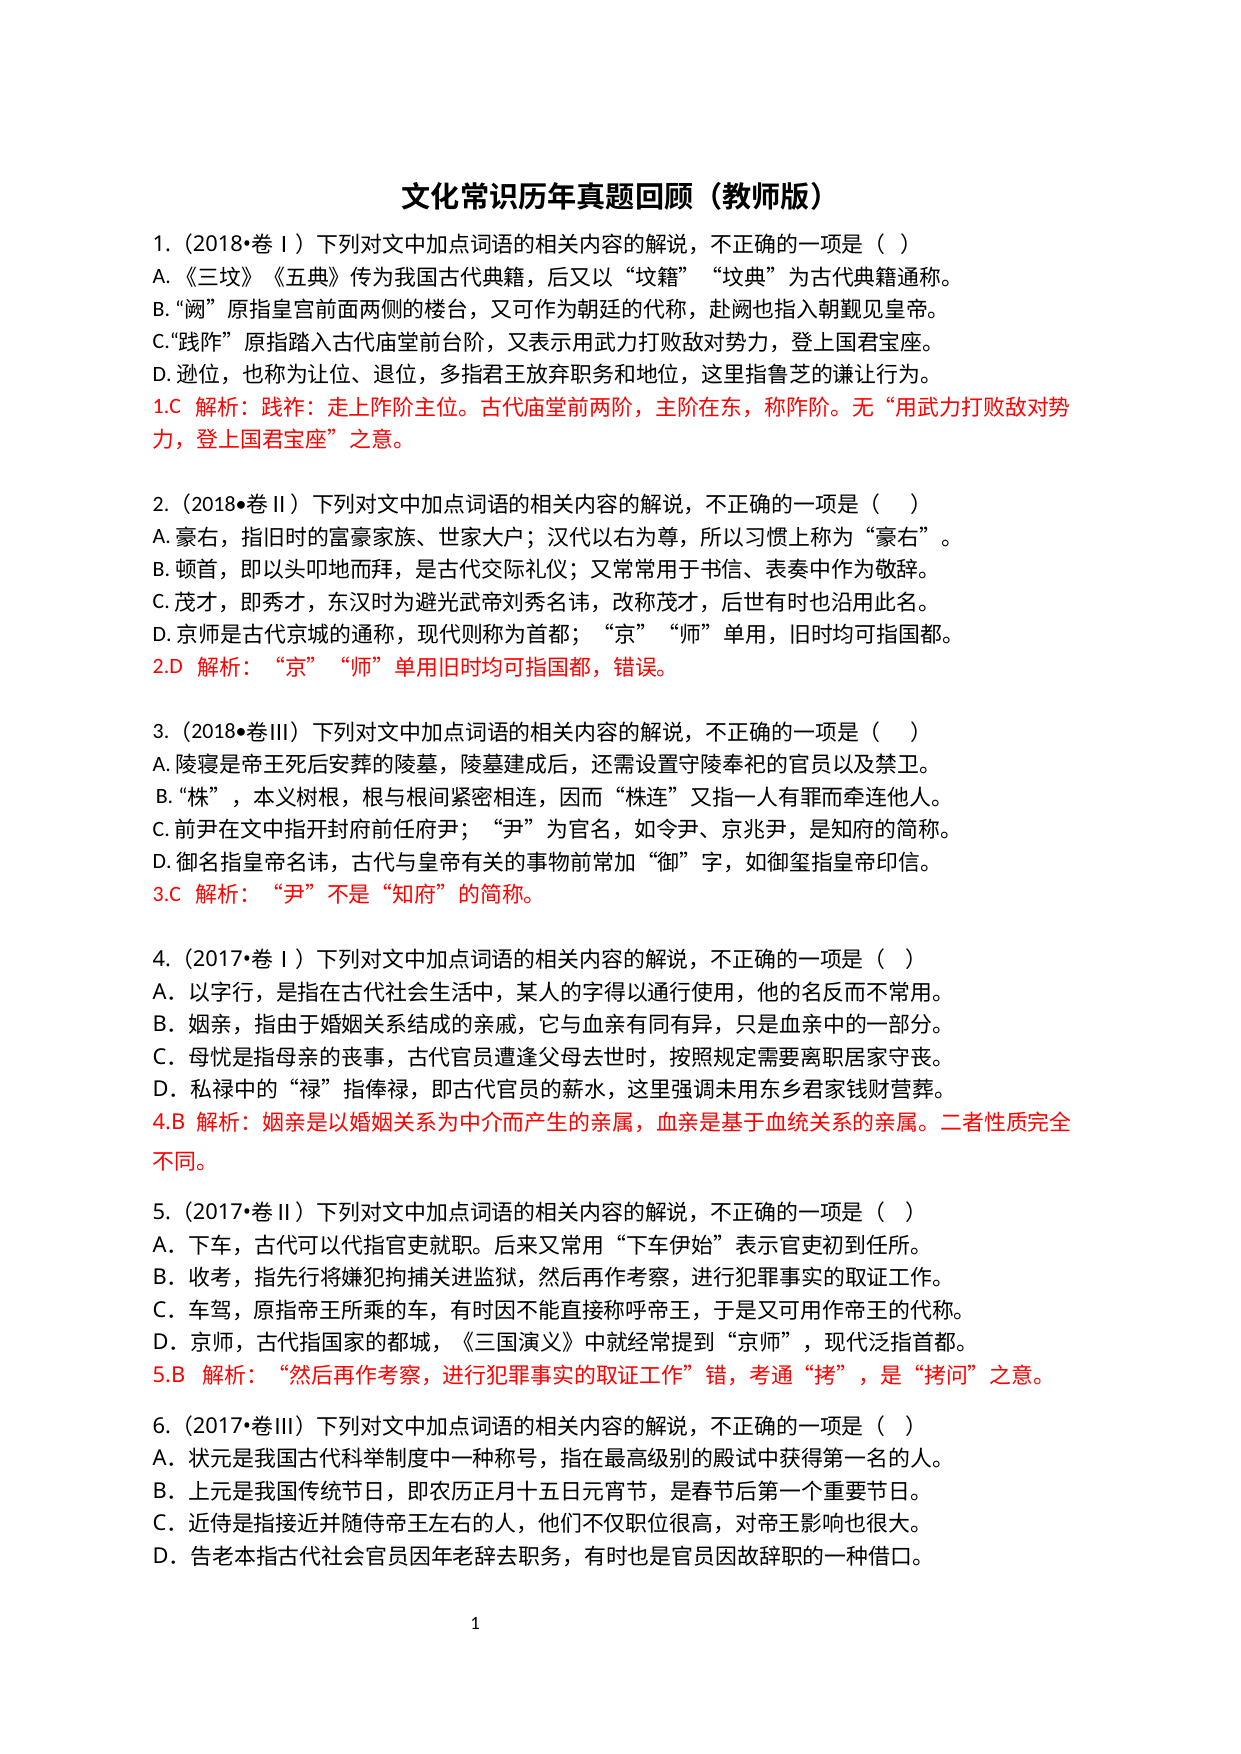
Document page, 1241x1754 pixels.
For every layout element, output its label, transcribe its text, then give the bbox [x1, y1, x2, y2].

text B．姻亲，指由于婚姻关系结成的亲戚，它与血亲有同有异，只是血亲中的一部分。 [152, 1007, 1088, 1039]
text 5.（2017•卷Ⅱ）下列对文中加点词语的相关内容的解说，不正确的一项是（ ） [152, 1195, 1088, 1227]
text 3.C 解析：“尹”不是“知府”的简称。 [152, 877, 1088, 909]
text D．京师，古代指国家的都城，《三国演义》中就经常提到“京师”，现代泛指首都。 [152, 1325, 1088, 1357]
text B．收考，指先行将嫌犯拘捕关进监狱，然后再作考察，进行犯罪事实的取证工作。 [152, 1260, 1088, 1292]
text 4.（2017•卷Ⅰ）下列对文中加点词语的相关内容的解说，不正确的一项是（ ） [152, 942, 1088, 974]
text A．下车，古代可以代指官吏就职。后来又常用“下车伊始”表示官吏初到任所。 [152, 1227, 1088, 1260]
text A. 陵寝是帝王死后安葬的陵墓，陵墓建成后，还需设置守陵奉祀的官员以及禁卫。 [152, 747, 1088, 779]
text C．近侍是指接近并随侍帝王左右的人，他们不仅职位很高，对帝王影响也很大。 [152, 1506, 1088, 1538]
text D．私禄中的“禄”指俸禄，即古代官员的薪水，这里强调未用东乡君家钱财营葬。 [152, 1072, 1088, 1104]
text D. 逊位，也称为让位、退位，多指君王放弃职务和地位，这里指鲁芝的谦让行为。 [152, 357, 1088, 389]
text 1.（2018•卷Ⅰ）下列对文中加点词语的相关内容的解说，不正确的一项是（ ） [152, 227, 1088, 259]
text B. “株”，本义树根，根与根间紧密相连，因而“株连”又指一人有罪而牵连他人。 C. 前尹在文中指开封府前任府尹；“尹”为官名，如令尹、京兆尹，是知府的简称。 [152, 779, 1088, 844]
text 5.B 解析：“然后再作考察，进行犯罪事实的取证工作”错，考通“拷”，是“拷问”之意。 [152, 1357, 1088, 1390]
text 4.B 解析：姻亲是以婚姻关系为中介而产生的亲属，血亲是基于血统关系的亲属。二者性质完全不同。 [152, 1104, 1088, 1176]
text D. 御名指皇帝名讳，古代与皇帝有关的事物前常加“御”字，如御玺指皇帝印信。 [152, 844, 1088, 877]
text A．以字行，是指在古代社会生活中，某人的字得以通行使用，他的名反而不常用。 [152, 974, 1088, 1007]
text 6.（2017•卷Ⅲ）下列对文中加点词语的相关内容的解说，不正确的一项是（ ） [152, 1408, 1088, 1441]
text A. 豪右，指旧时的富豪家族、世家大户；汉代以右为尊，所以习惯上称为“豪右”。 B. 顿首，即以头叩地而拜，是古代交际礼仪；又常常用于书信、表奏中作为敬辞。 C. 茂才，即秀才，东汉时为避光武帝刘秀名讳，改称茂才，后世有时也沿用此名。 D. 京师是古代京城的通称，现代则称为首都；“京”“师”单用，旧时均可指国都。 [152, 519, 1088, 649]
text D．告老本指古代社会官员因年老辞去职务，有时也是官员因故辞职的一种借口。 [152, 1538, 1088, 1571]
text B. “阙”原指皇宫前面两侧的楼台，又可作为朝廷的代称，赴阙也指入朝觐见皇帝。 [152, 292, 1088, 324]
text 1.C 解析：践祚：走上阼阶主位。古代庙堂前两阶，主阶在东，称阼阶。无“用武力打败敌对势力，登上国君宝座”之意。 [152, 389, 1088, 454]
text A．状元是我国古代科举制度中一种称号，指在最高级别的殿试中获得第一名的人。 [152, 1441, 1088, 1473]
text C.“践阼”原指踏入古代庙堂前台阶，又表示用武力打败敌对势力，登上国君宝座。 [152, 324, 1088, 357]
text 3.（2018•卷Ⅲ）下列对文中加点词语的相关内容的解说，不正确的一项是（ ） [152, 714, 1088, 747]
text 2.D 解析：“京”“师”单用旧时均可指国都，错误。 [152, 649, 1088, 682]
text 2.（2018•卷Ⅱ）下列对文中加点词语的相关内容的解说，不正确的一项是（ ） [152, 487, 1088, 519]
text A. 《三坟》《五典》传为我国古代典籍，后又以“坟籍”“坟典”为古代典籍通称。 [152, 259, 1088, 292]
text C．母忧是指母亲的丧事，古代官员遭逢父母去世时，按照规定需要离职居家守丧。 [152, 1039, 1088, 1072]
text 文化常识历年真题回顾（教师版） [152, 162, 1088, 227]
text B．上元是我国传统节日，即农历正月十五日元宵节，是春节后第一个重要节日。 [152, 1473, 1088, 1506]
text C．车驾，原指帝王所乘的车，有时因不能直接称呼帝王，于是又可用作帝王的代称。 [152, 1292, 1088, 1325]
